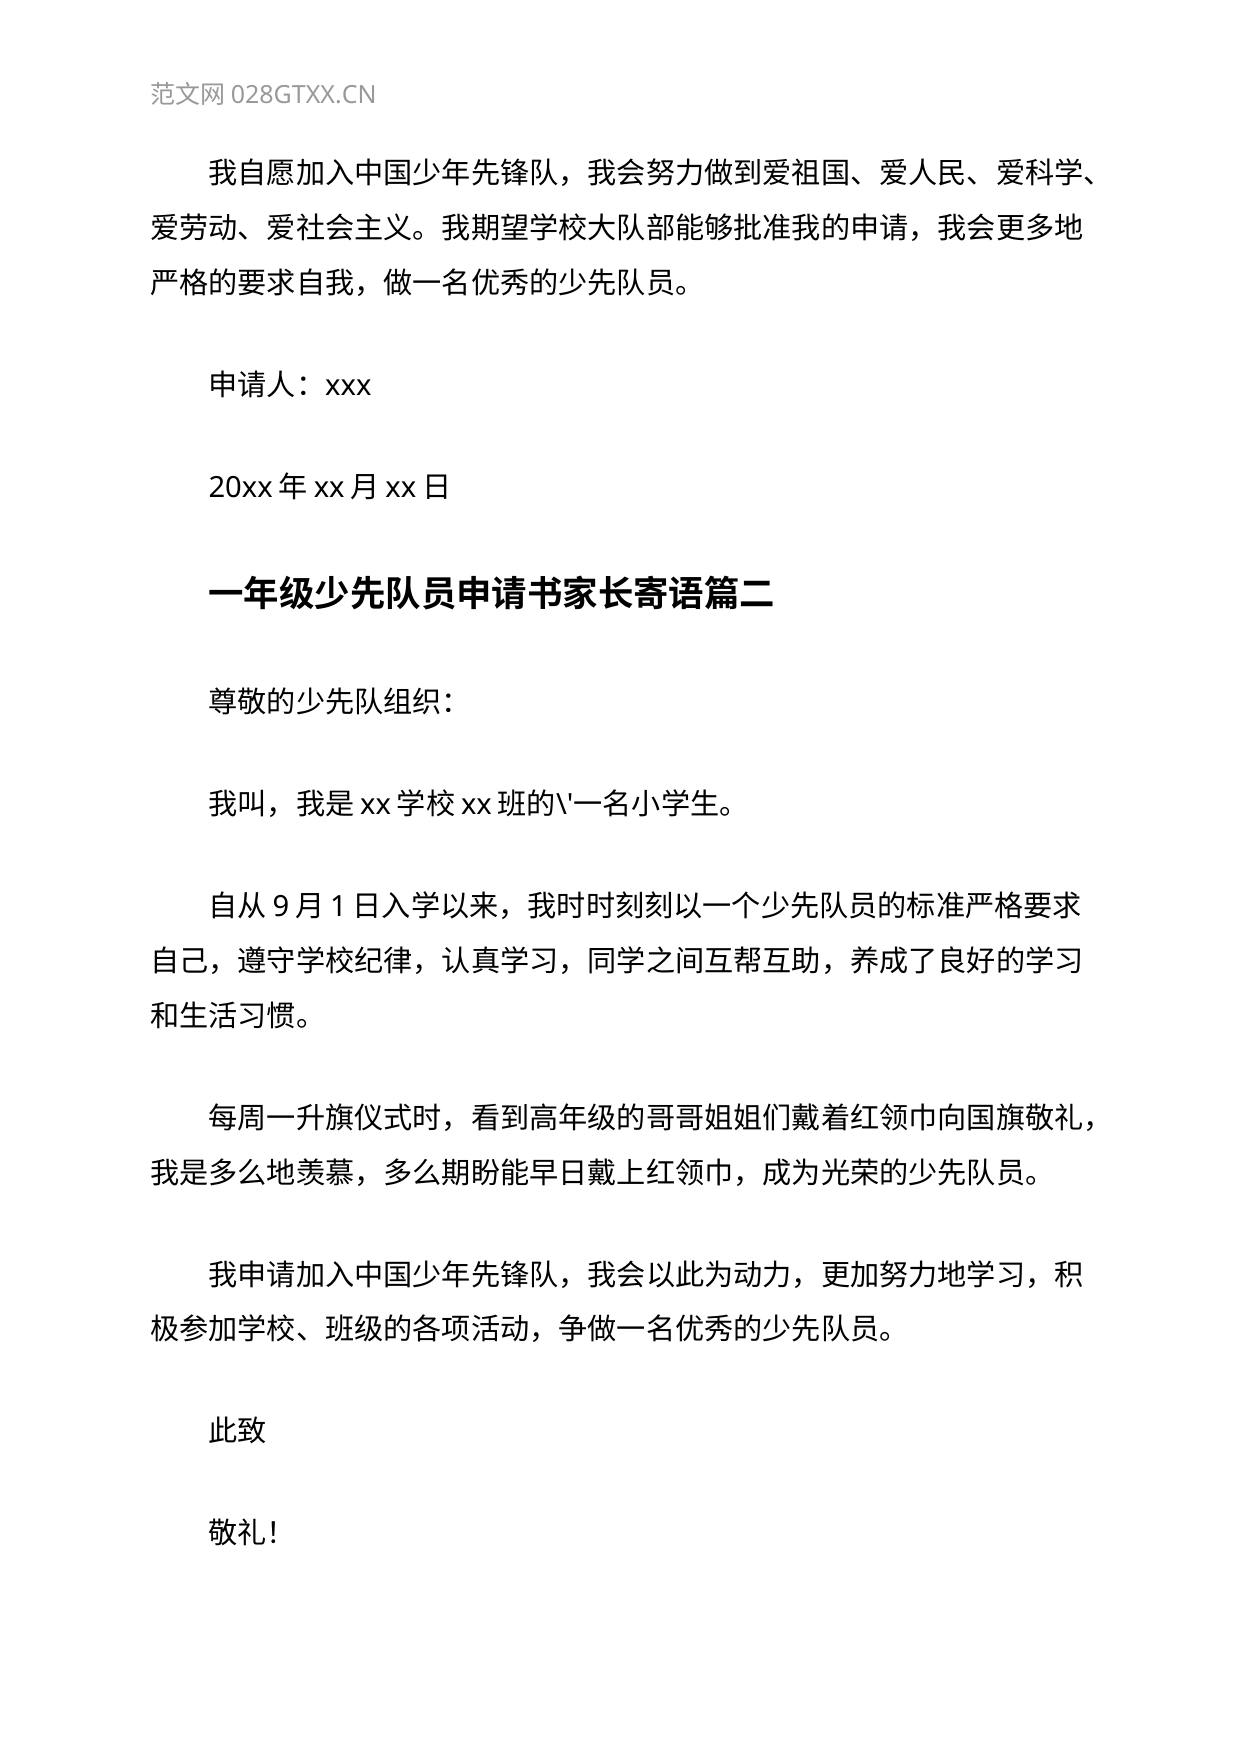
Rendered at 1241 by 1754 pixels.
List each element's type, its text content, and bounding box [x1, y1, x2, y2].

text 我申请加入中国少年先锋队，我会以此为动力，更加努力地学习，积极参加学校、班级的各项活动，争做一名优秀的少先队员。 [150, 1251, 1090, 1348]
text 我自愿加入中国少年先锋队，我会努力做到爱祖国、爱人民、爱科学、爱劳动、爱社会主义。我期望学校大队部能够批准我的申请，我会更多地严格的要求自我，做一名优秀的少先队员。 [150, 150, 1090, 302]
text 尊敬的少先队组织： [150, 679, 1090, 721]
text 自从9月1日入学以来，我时时刻刻以一个少先队员的标准严格要求自己，遵守学校纪律，认真学习，同学之间互帮互助，养成了良好的学习和生活习惯。 [150, 883, 1090, 1035]
text 申请人：xxx [150, 362, 1090, 404]
text 此致 [150, 1408, 1090, 1450]
text 我叫，我是xx学校xx班的\'一名小学生。 [150, 781, 1090, 823]
text 一年级少先队员申请书家长寄语篇二 [150, 566, 1090, 617]
text 敬礼！ [150, 1509, 1090, 1552]
text 每周一升旗仪式时，看到高年级的哥哥姐姐们戴着红领巾向国旗敬礼，我是多么地羡慕，多么期盼能早日戴上红领巾，成为光荣的少先队员。 [150, 1094, 1090, 1192]
text 20xx年xx月xx日 [150, 463, 1090, 506]
